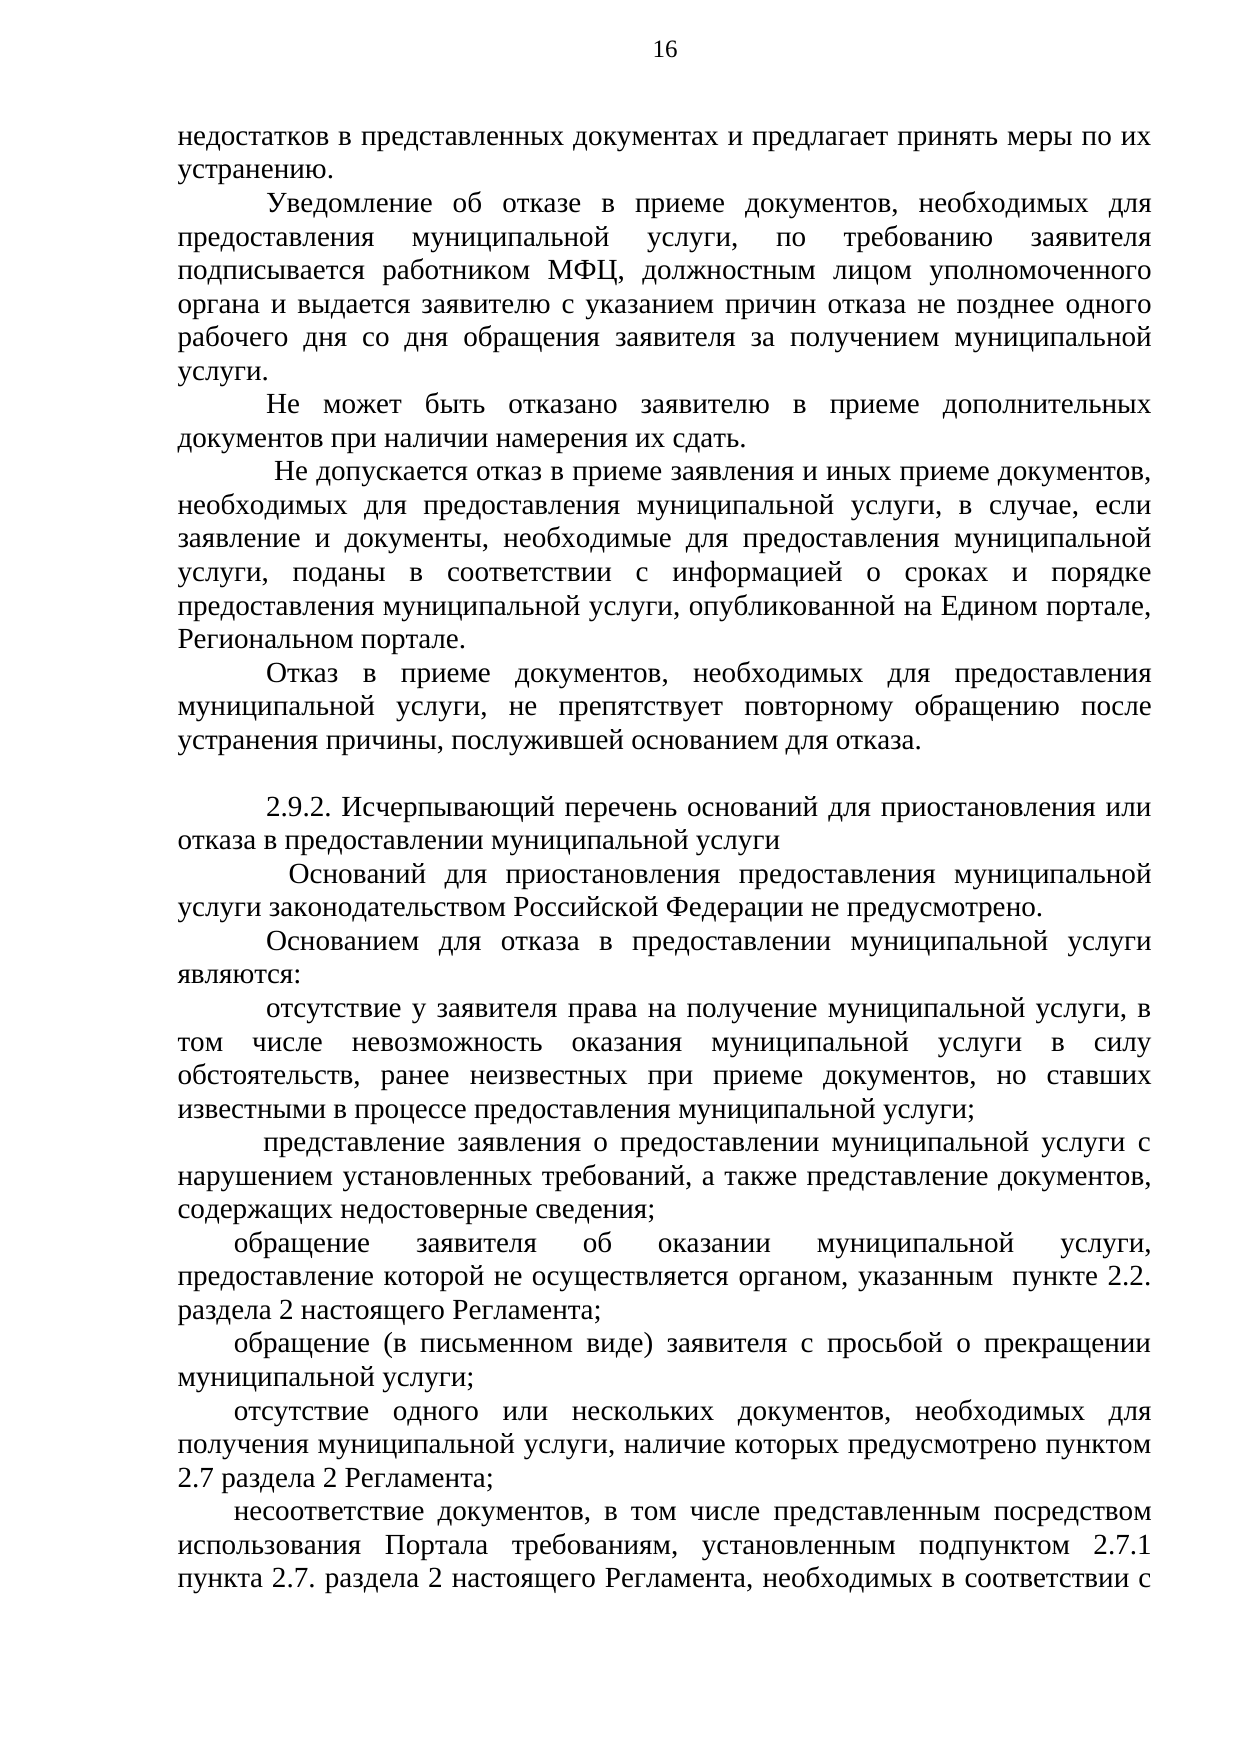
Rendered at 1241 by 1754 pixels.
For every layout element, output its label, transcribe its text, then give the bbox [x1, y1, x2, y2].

text 2.9.2. Исчерпывающий перечень оснований для приостановления или отказа в предоставлении муниципальной услуги [177, 789, 1152, 856]
text Не может быть отказано заявителю в приеме дополнительных документов при наличии намерения их сдать. [177, 386, 1152, 453]
text Уведомление об отказе в приеме документов, необходимых для предоставления муниципальной услуги, по требованию заявителя подписывается работником МФЦ, должностным лицом уполномоченного органа и выдается заявителю с указанием причин отказа не позднее одного рабочего дня со дня обращения заявителя за получением муниципальной услуги. [177, 185, 1152, 386]
text отсутствие одного или нескольких документов, необходимых для получения муниципальной услуги, наличие которых предусмотрено пунктом 2.7 раздела 2 Регламента; [177, 1393, 1152, 1493]
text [177, 118, 1152, 185]
text обращение заявителя об оказании муниципальной услуги, предоставление которой не осуществляется органом, указанным пункте 2.2. раздела 2 настоящего Регламента; [177, 1225, 1152, 1326]
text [177, 1493, 1152, 1594]
text представление заявления о предоставлении муниципальной услуги с нарушением установленных требований, а также представление документов, содержащих недостоверные сведения; [177, 1124, 1152, 1225]
text Оснований для приостановления предоставления муниципальной услуги законодательством Российской Федерации не предусмотрено. [177, 856, 1152, 923]
text обращение (в письменном виде) заявителя с просьбой о прекращении муниципальной услуги; [177, 1326, 1152, 1393]
text Основанием для отказа в предоставлении муниципальной услуги являются: [177, 923, 1152, 990]
text Не допускается отказ в приеме заявления и иных приеме документов, необходимых для предоставления муниципальной услуги, в случае, если заявление и документы, необходимые для предоставления муниципальной услуги, поданы в соответствии с информацией о сроках и порядке предоставления муниципальной услуги, опубликованной на Едином портале, Региональном портале. [177, 453, 1152, 655]
text Отказ в приеме документов, необходимых для предоставления муниципальной услуги, не препятствует повторному обращению после устранения причины, послужившей основанием для отказа. [177, 655, 1152, 755]
text отсутствие у заявителя права на получение муниципальной услуги, в том числе невозможность оказания муниципальной услуги в силу обстоятельств, ранее неизвестных при приеме документов, но ставших известными в процессе предоставления муниципальной услуги; [177, 990, 1152, 1124]
